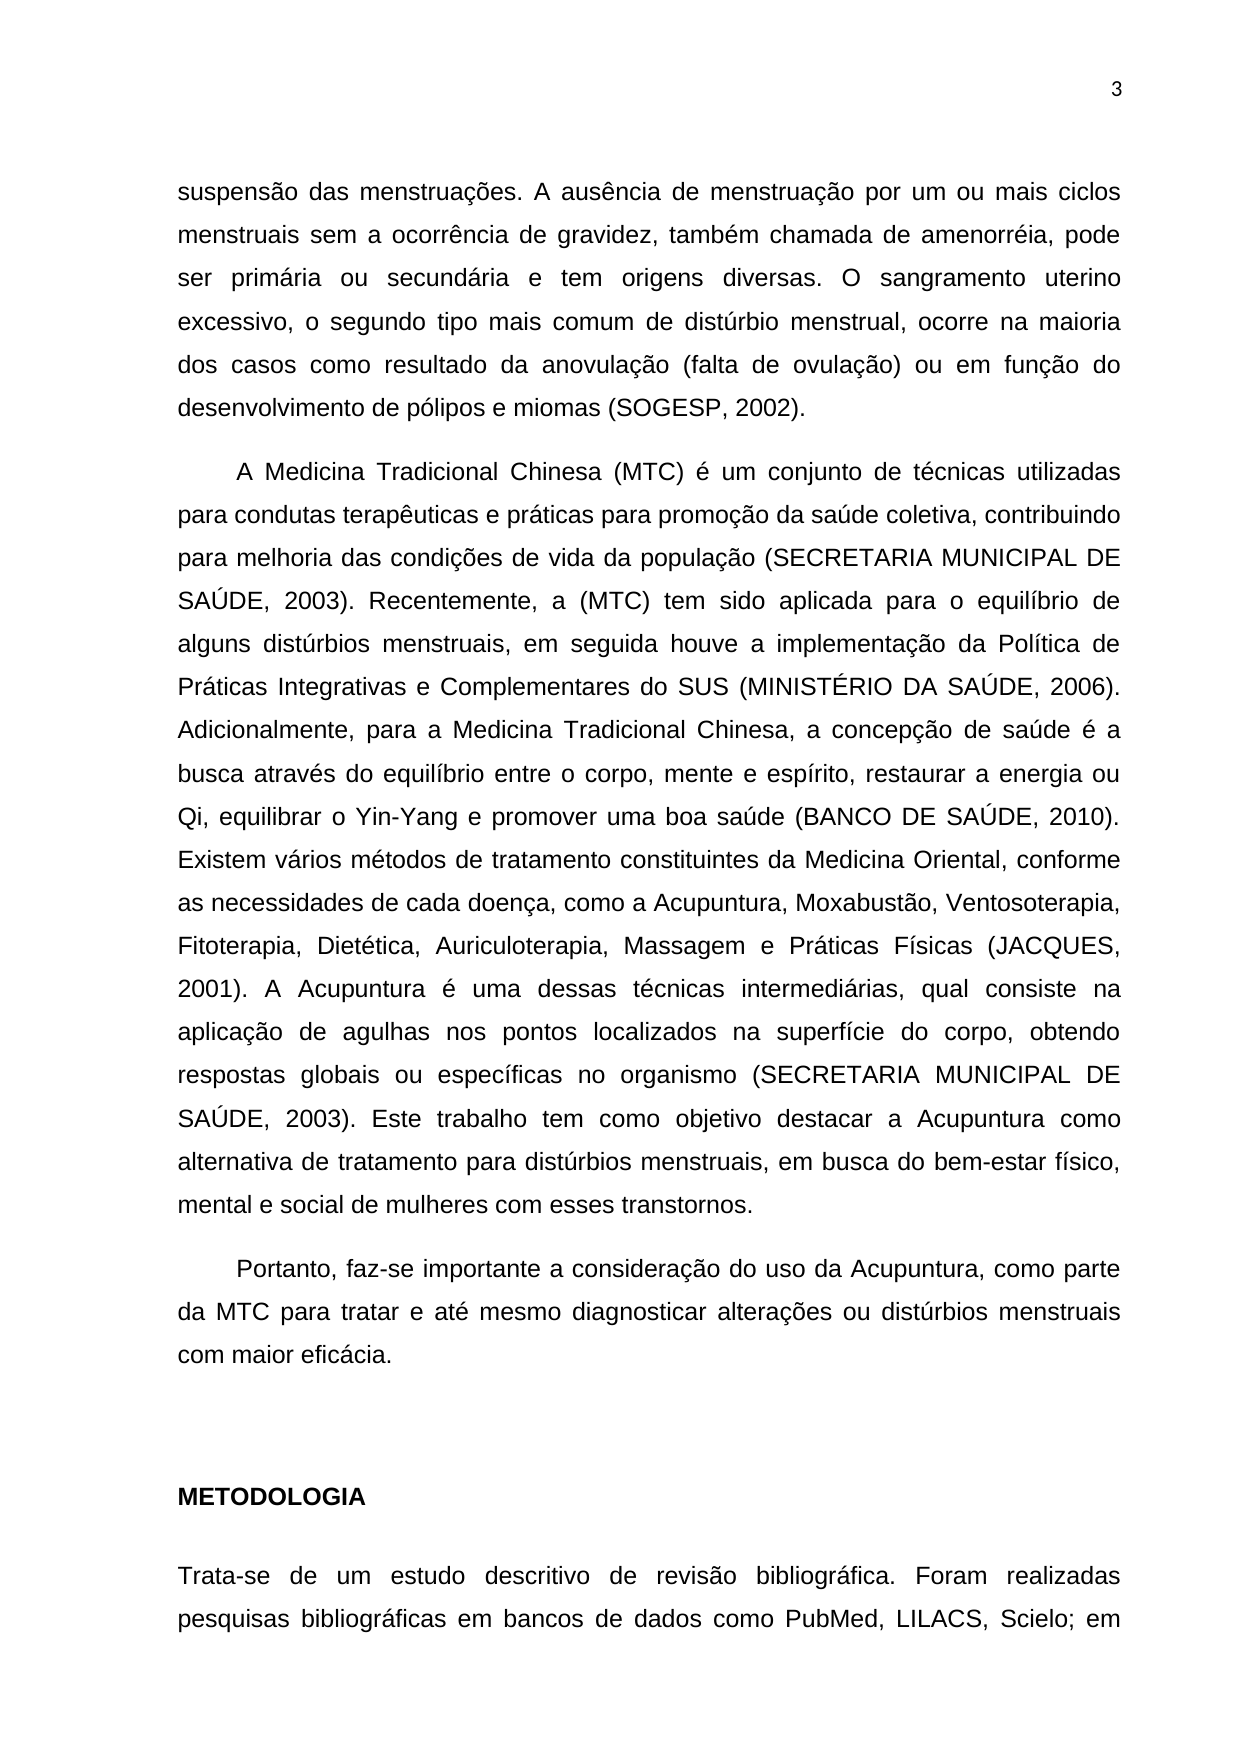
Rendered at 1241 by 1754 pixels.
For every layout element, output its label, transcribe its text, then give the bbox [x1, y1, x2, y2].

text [177, 177, 1122, 422]
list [177, 1561, 1122, 1633]
text METODOLOGIA [177, 1482, 1122, 1511]
text Portanto, faz-se importante a consideração do uso da Acupuntura, como parte da MTC para tratar e até mesmo diagnosticar alterações ou distúrbios menstruais com maior eficácia. [177, 1254, 1122, 1369]
text A Medicina Tradicional Chinesa (MTC) é um conjunto de técnicas utilizadas para condutas terapêuticas e práticas para promoção da saúde coletiva, contribuindo para melhoria das condições de vida da população (SECRETARIA MUNICIPAL DE SAÚDE, 2003). Recentemente, a (MTC) tem sido aplicada para o equilíbrio de alguns distúrbios menstruais, em seguida houve a implementação da Política de Práticas Integrativas e Complementares do SUS (MINISTÉRIO DA SAÚDE, 2006). Adicionalmente, para a Medicina Tradicional Chinesa, a concepção de saúde é a busca através do equilíbrio entre o corpo, mente e espírito, restaurar a energia ou Qi, equilibrar o Yin-Yang e promover uma boa saúde (BANCO DE SAÚDE, 2010). Existem vários métodos de tratamento constituintes da Medicina Oriental, conforme as necessidades de cada doença, como a Acupuntura, Moxabustão, Ventosoterapia, Fitoterapia, Dietética, Auriculoterapia, Massagem e Práticas Físicas (JACQUES, 2001). A Acupuntura é uma dessas técnicas intermediárias, qual consiste na aplicação de agulhas nos pontos localizados na superfície do corpo, obtendo respostas globais ou específicas no organismo (SECRETARIA MUNICIPAL DE SAÚDE, 2003). Este trabalho tem como objetivo destacar a Acupuntura como alternativa de tratamento para distúrbios menstruais, em busca do bem-estar físico, mental e social de mulheres com esses transtornos. [177, 457, 1122, 1219]
